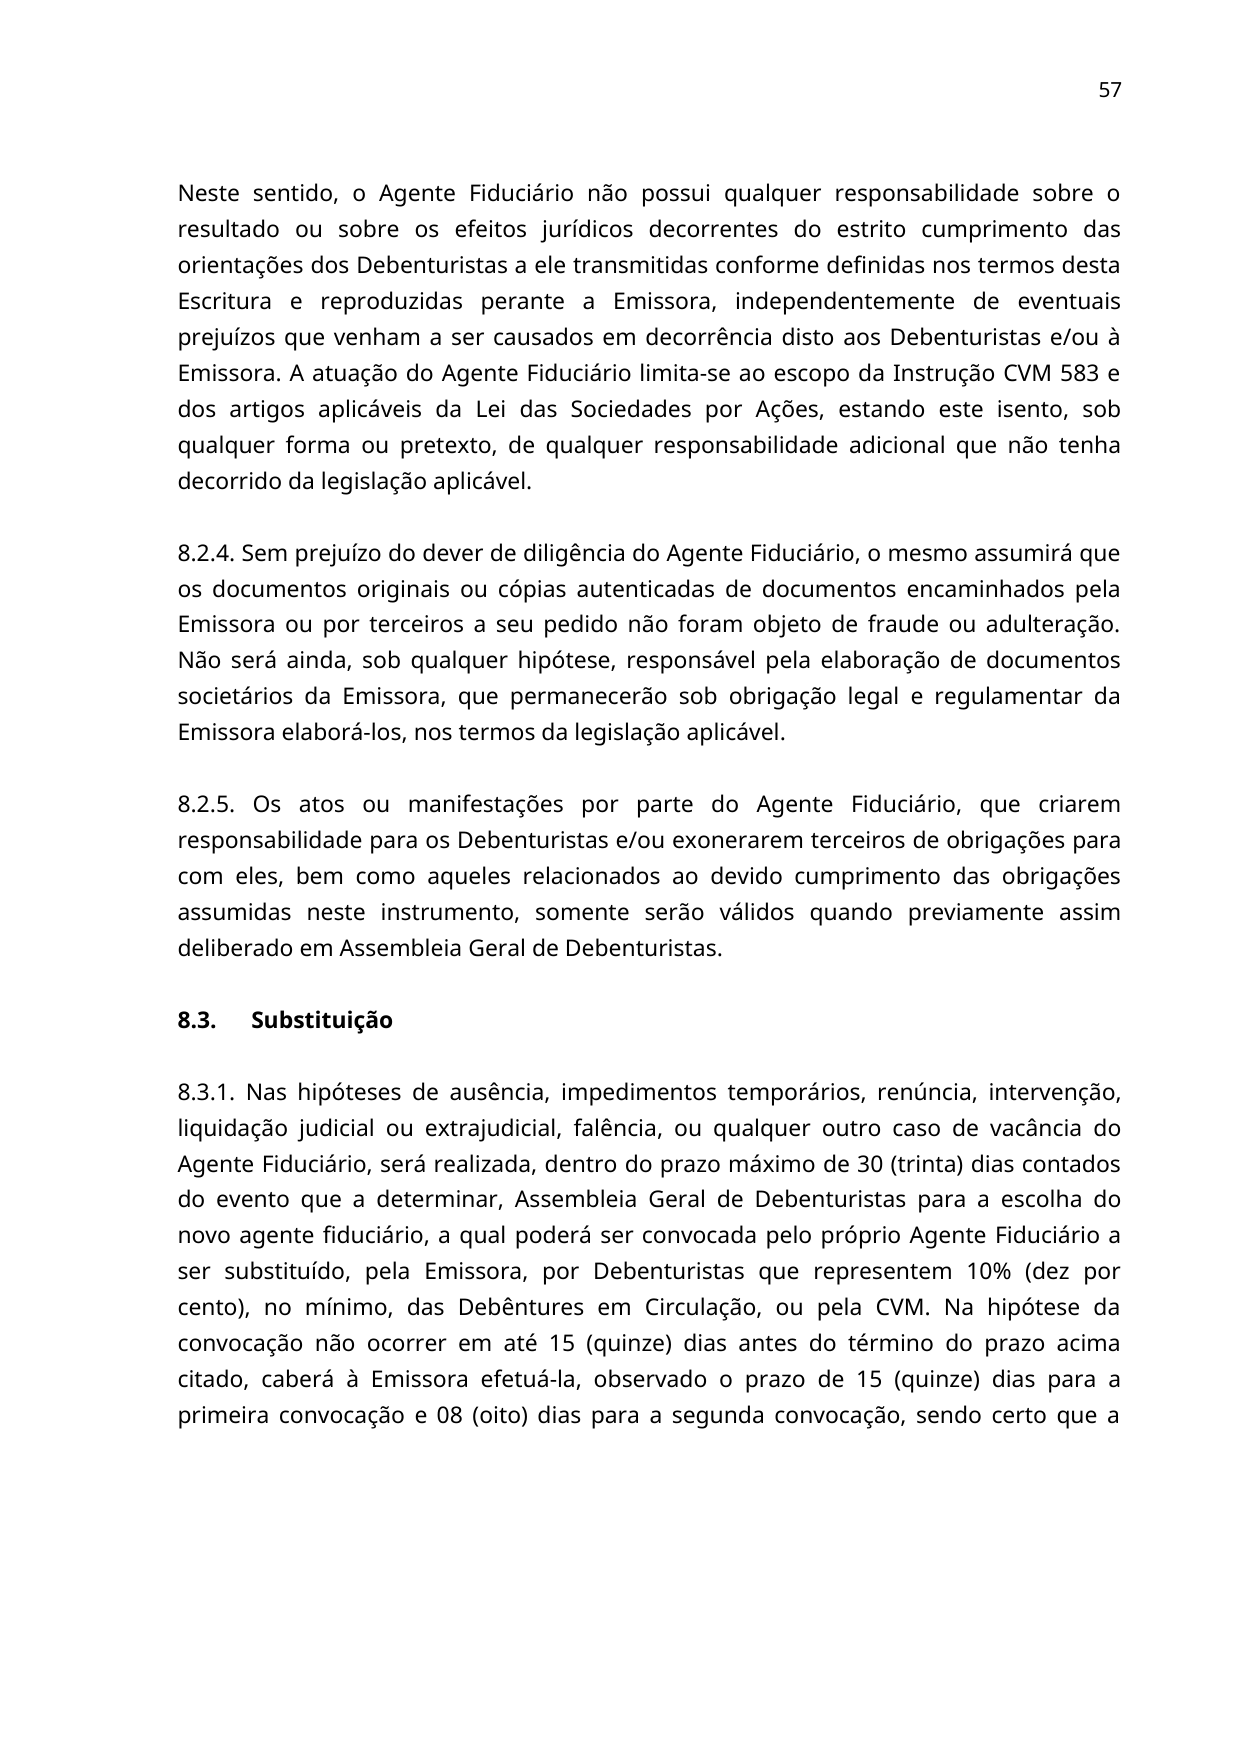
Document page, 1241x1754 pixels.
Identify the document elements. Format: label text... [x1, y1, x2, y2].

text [177, 177, 1122, 496]
text 8.2.4. Sem prejuízo do dever de diligência do Agente Fiduciário, o mesmo assumirá que os documentos originais ou cópias autenticadas de documentos encaminhados pela Emissora ou por terceiros a seu pedido não foram objeto de fraude ou adulteração. Não será ainda, sob qualquer hipótese, responsável pela elaboração de documentos societários da Emissora, que permanecerão sob obrigação legal e regulamentar da Emissora elaborá-los, nos termos da legislação aplicável. [177, 537, 1122, 747]
text 8.2.5. Os atos ou manifestações por parte do Agente Fiduciário, que criarem responsabilidade para os Debenturistas e/ou exonerarem terceiros de obrigações para com eles, bem como aqueles relacionados ao devido cumprimento das obrigações assumidas neste instrumento, somente serão válidos quando previamente assim deliberado em Assembleia Geral de Debenturistas. [177, 788, 1122, 963]
text 8.3. Substituição [177, 1004, 1122, 1035]
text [177, 1076, 1122, 1430]
